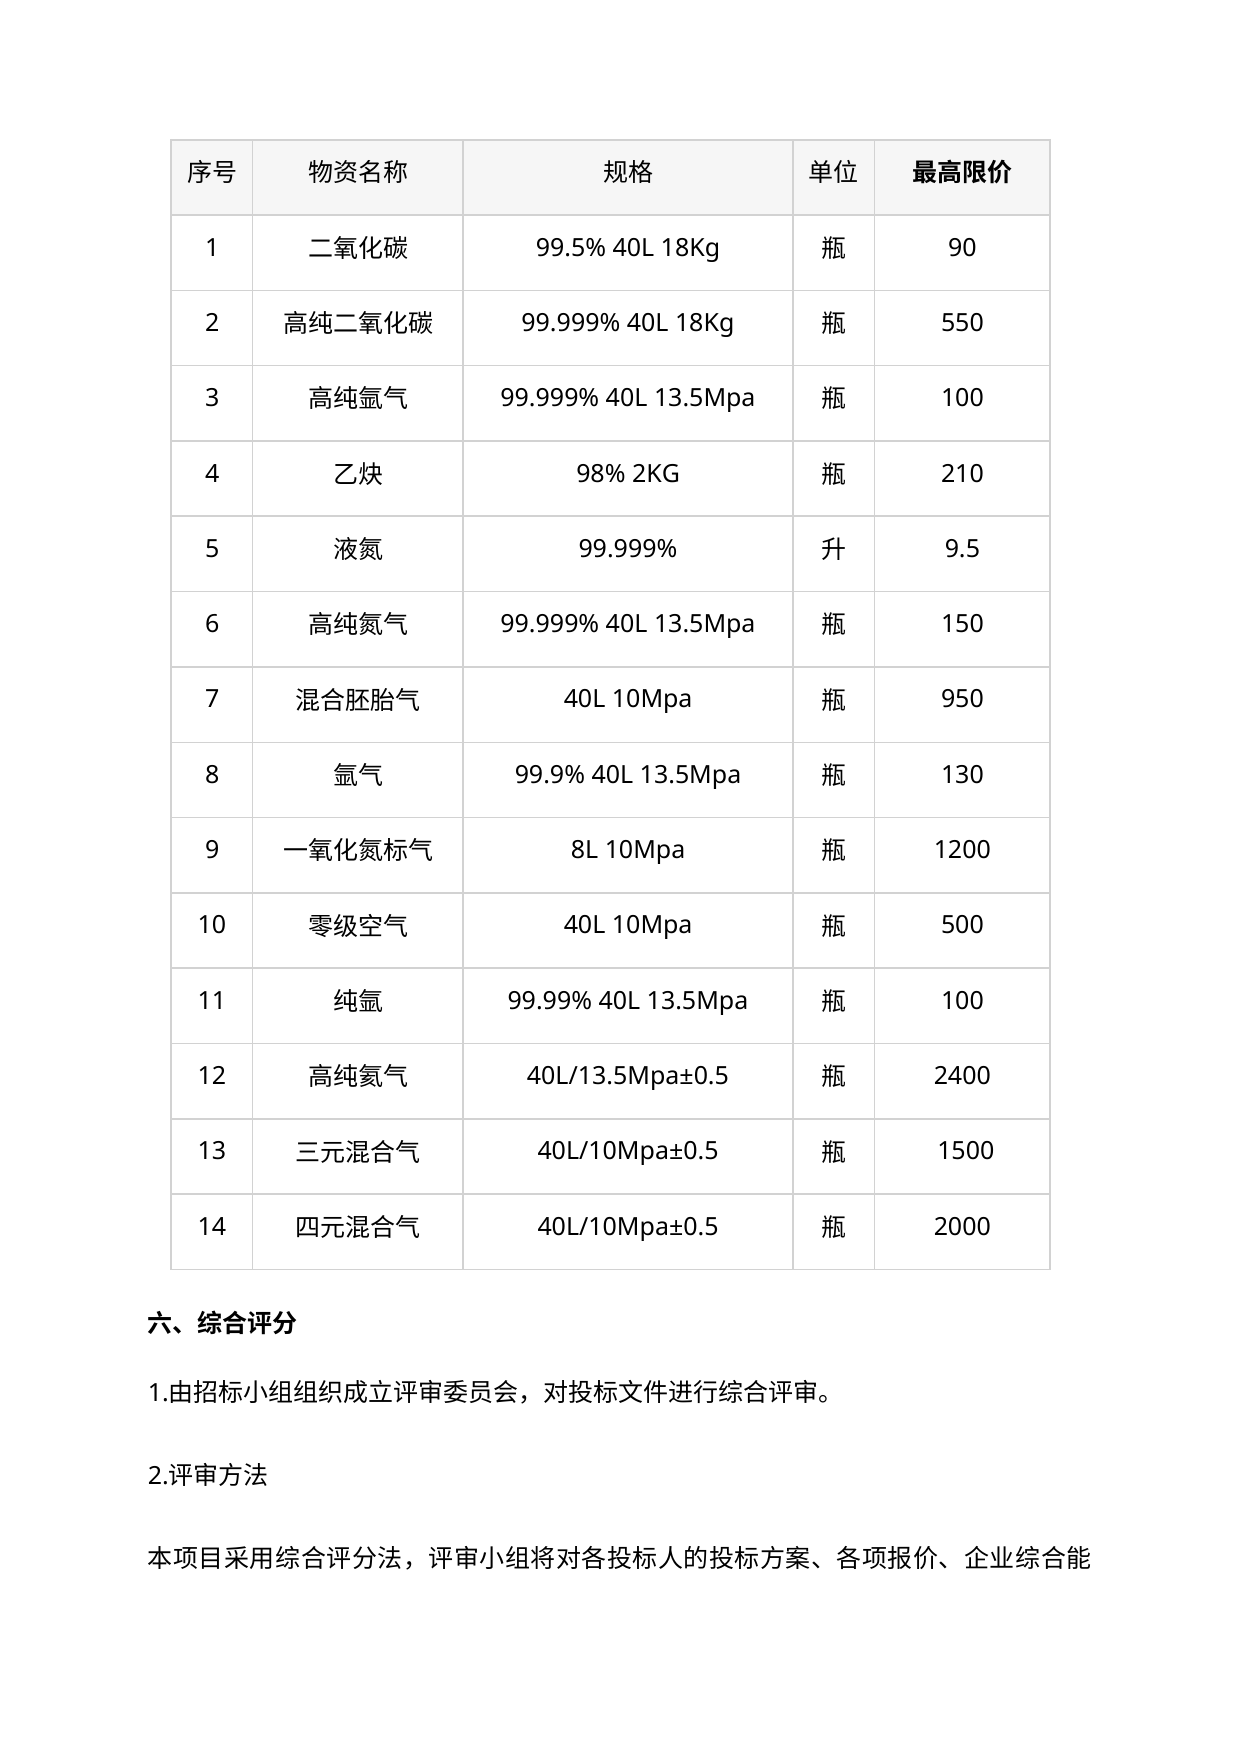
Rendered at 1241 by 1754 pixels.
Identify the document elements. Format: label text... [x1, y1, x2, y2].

table_cell 99.999% 40L 13.5Mpa [464, 592, 792, 666]
table_cell 瓶 [794, 592, 874, 666]
table_cell 2 [172, 291, 252, 365]
table_cell 14 [172, 1195, 252, 1268]
table_cell 1 [172, 216, 252, 289]
table_cell 40L 10Mpa [464, 894, 792, 967]
table_cell 500 [875, 894, 1049, 967]
table_cell 瓶 [794, 1044, 874, 1118]
table_cell 9 [172, 818, 252, 892]
table_cell 2400 [875, 1044, 1049, 1118]
table_cell 2000 [875, 1195, 1049, 1268]
table_cell 3 [172, 366, 252, 440]
table_cell 高纯氮气 [253, 592, 462, 666]
table_cell 6 [172, 592, 252, 666]
table_cell 瓶 [794, 1120, 874, 1193]
table_cell 瓶 [794, 216, 874, 289]
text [148, 1524, 1093, 1589]
table_header 规格 [464, 141, 792, 214]
table_cell 99.5% 40L 18Kg [464, 216, 792, 289]
table_cell 13 [172, 1120, 252, 1193]
table_header 物资名称 [253, 141, 462, 214]
table_cell 99.99% 40L 13.5Mpa [464, 969, 792, 1043]
table_cell 高纯氩气 [253, 366, 462, 440]
table_cell 乙炔 [253, 442, 462, 515]
table_cell 瓶 [794, 442, 874, 515]
table_cell 98% 2KG [464, 442, 792, 515]
table_cell 1200 [875, 818, 1049, 892]
table_cell 99.999% 40L 18Kg [464, 291, 792, 365]
table_cell 混合胚胎气 [253, 668, 462, 741]
table_cell 90 [875, 216, 1049, 289]
table_cell 瓶 [794, 291, 874, 365]
table_cell 瓶 [794, 366, 874, 440]
table_cell 瓶 [794, 894, 874, 967]
table_cell 210 [875, 442, 1049, 515]
list 综合评分 [148, 162, 1093, 1340]
table_cell 99.9% 40L 13.5Mpa [464, 743, 792, 817]
table_cell 升 [794, 517, 874, 591]
table_cell 99.999% [464, 517, 792, 591]
table_cell 950 [875, 668, 1049, 741]
text 2.评审方法 [148, 1441, 1093, 1506]
text 1.由招标小组组织成立评审委员会，对投标文件进行综合评审。 [148, 1358, 1093, 1423]
table_cell 130 [875, 743, 1049, 817]
table_cell 12 [172, 1044, 252, 1118]
table_cell 8L 10Mpa [464, 818, 792, 892]
table_cell 4 [172, 442, 252, 515]
table_cell 瓶 [794, 668, 874, 741]
table_header 最高限价 [875, 141, 1049, 214]
table_cell 100 [875, 969, 1049, 1043]
table_cell 液氮 [253, 517, 462, 591]
table_cell 5 [172, 517, 252, 591]
table_cell 二氧化碳 [253, 216, 462, 289]
table_cell 40L/10Mpa±0.5 [464, 1120, 792, 1193]
table_cell 1500 [875, 1120, 1049, 1193]
table_cell 四元混合气 [253, 1195, 462, 1268]
table_cell 瓶 [794, 969, 874, 1043]
table_cell 550 [875, 291, 1049, 365]
table_cell 氩气 [253, 743, 462, 817]
table_header 序号 [172, 141, 252, 214]
table_cell 40L/13.5Mpa±0.5 [464, 1044, 792, 1118]
table_cell 7 [172, 668, 252, 741]
table_cell 99.999% 40L 13.5Mpa [464, 366, 792, 440]
table_cell 三元混合气 [253, 1120, 462, 1193]
table_header 单位 [794, 141, 874, 214]
table_cell 瓶 [794, 1195, 874, 1268]
table_cell 瓶 [794, 743, 874, 817]
table_cell 一氧化氮标气 [253, 818, 462, 892]
table_cell 40L 10Mpa [464, 668, 792, 741]
table_cell 零级空气 [253, 894, 462, 967]
table_cell 高纯二氧化碳 [253, 291, 462, 365]
table_cell 10 [172, 894, 252, 967]
table_cell 100 [875, 366, 1049, 440]
table_cell 40L/10Mpa±0.5 [464, 1195, 792, 1268]
table_cell 150 [875, 592, 1049, 666]
table_cell 8 [172, 743, 252, 817]
table_cell 高纯氦气 [253, 1044, 462, 1118]
table_cell 纯氩 [253, 969, 462, 1043]
table_cell 11 [172, 969, 252, 1043]
table_cell 9.5 [875, 517, 1049, 591]
table_cell 瓶 [794, 818, 874, 892]
